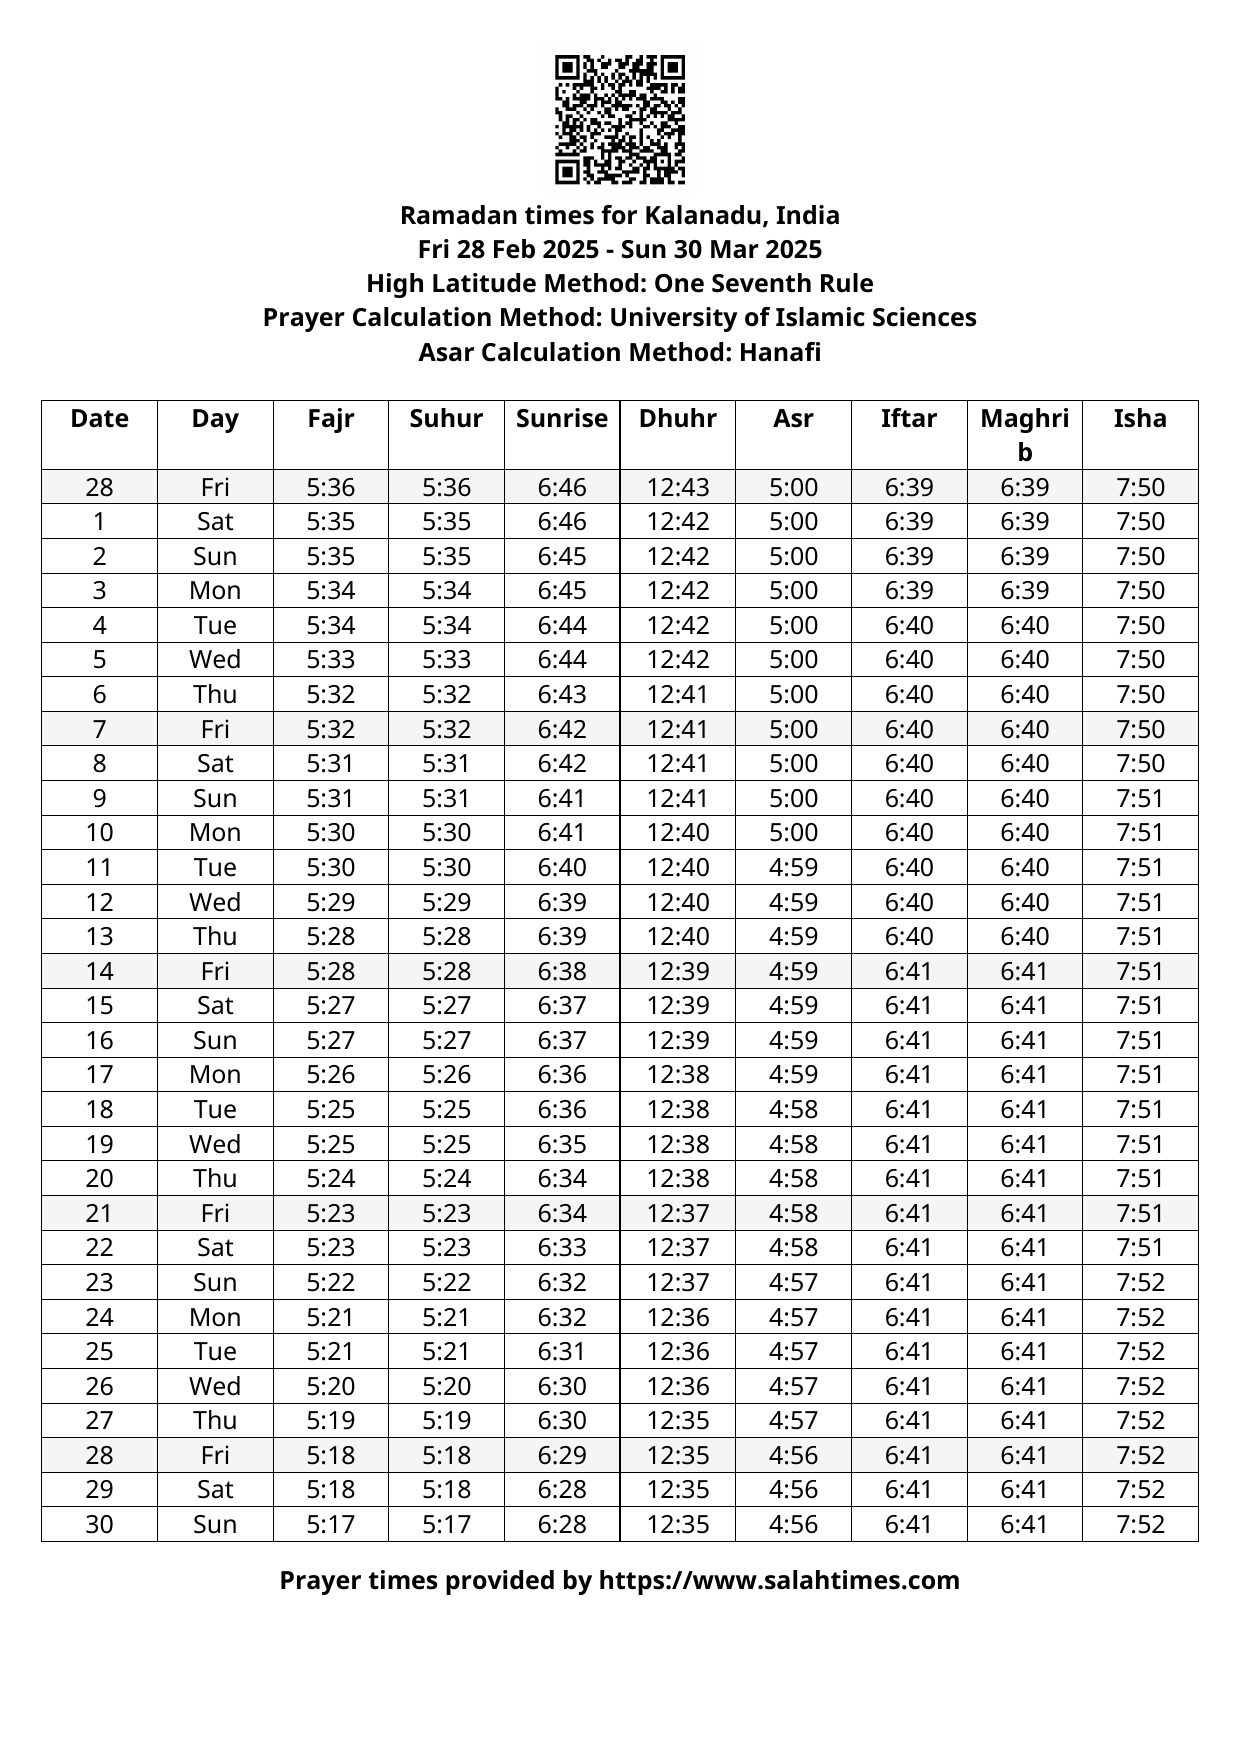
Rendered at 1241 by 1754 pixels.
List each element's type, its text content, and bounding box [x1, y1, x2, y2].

table_cell 3 [42, 574, 157, 607]
table_cell Wed [158, 643, 273, 676]
table_cell 5:20 [274, 1369, 388, 1402]
table_cell 7:52 [1083, 1473, 1198, 1506]
table_cell 15 [42, 989, 157, 1022]
table_cell 28 [42, 470, 157, 503]
table_cell 7:51 [1083, 1231, 1198, 1264]
table_cell 7:52 [1083, 1334, 1198, 1368]
table_cell 16 [42, 1023, 157, 1057]
table_cell Mon [158, 1300, 273, 1333]
table_cell 12:35 [621, 1438, 735, 1472]
table_cell 4:59 [736, 1058, 851, 1091]
table_cell 12:35 [621, 1473, 735, 1506]
table_cell Fri [158, 470, 273, 503]
table_cell 6:40 [968, 885, 1082, 918]
table_cell 5:25 [274, 1092, 388, 1126]
table_cell 12:40 [621, 850, 735, 884]
table_cell 5:25 [389, 1092, 504, 1126]
table_cell Tue [158, 608, 273, 642]
table_cell 12:42 [621, 539, 735, 572]
table_cell 5:00 [736, 746, 851, 780]
table_cell 6:41 [852, 1265, 967, 1299]
table_cell 5:33 [274, 643, 388, 676]
table_cell Fri [158, 1196, 273, 1229]
table_cell 7:50 [1083, 539, 1198, 572]
text High Latitude Method: One Seventh Rule [42, 266, 1198, 300]
table_cell Sat [158, 504, 273, 538]
table_cell 6:39 [852, 470, 967, 503]
table_cell 5:25 [389, 1127, 504, 1160]
table_cell 4:57 [736, 1334, 851, 1368]
table_cell 5:00 [736, 608, 851, 642]
table_cell 4:56 [736, 1473, 851, 1506]
table_cell 5:23 [274, 1231, 388, 1264]
table_cell 21 [42, 1196, 157, 1229]
table_cell 6:39 [968, 574, 1082, 607]
table_cell 12:35 [621, 1404, 735, 1437]
table_cell 5:35 [389, 504, 504, 538]
table_cell 5:30 [274, 816, 388, 849]
table_cell 12:41 [621, 781, 735, 814]
table_cell 12:36 [621, 1300, 735, 1333]
table_cell 5:26 [389, 1058, 504, 1091]
table_cell 7:50 [1083, 574, 1198, 607]
table_cell Sun [158, 539, 273, 572]
table_cell 6:40 [968, 677, 1082, 711]
table_cell 7:51 [1083, 954, 1198, 987]
table_cell 6:42 [505, 712, 619, 745]
table_cell 6:43 [505, 677, 619, 711]
table_cell 5:18 [274, 1438, 388, 1472]
table_cell 7:51 [1083, 1161, 1198, 1195]
table_cell 22 [42, 1231, 157, 1264]
table_cell 7:50 [1083, 677, 1198, 711]
table_cell 5:00 [736, 504, 851, 538]
table_cell 6:41 [968, 1127, 1082, 1160]
table_cell 6:40 [505, 850, 619, 884]
table_cell 4:58 [736, 1161, 851, 1195]
table_cell 6:36 [505, 1058, 619, 1091]
table_cell 19 [42, 1127, 157, 1160]
table_cell 4:58 [736, 1196, 851, 1229]
table_cell 6:36 [505, 1092, 619, 1126]
table_cell 27 [42, 1404, 157, 1437]
table_cell 6:41 [852, 1058, 967, 1091]
table_cell 5:26 [274, 1058, 388, 1091]
table_cell 5:27 [274, 989, 388, 1022]
table_cell Tue [158, 1334, 273, 1368]
table_cell 5:22 [389, 1265, 504, 1299]
table_cell 5:23 [274, 1196, 388, 1229]
table_cell 4:57 [736, 1404, 851, 1437]
table_cell 6:41 [852, 1473, 967, 1506]
table_cell 6:40 [852, 781, 967, 814]
table_cell 5:32 [274, 677, 388, 711]
table_cell 5:35 [274, 539, 388, 572]
table_cell 7:51 [1083, 850, 1198, 884]
table_cell 4:59 [736, 885, 851, 918]
table_cell 6:28 [505, 1473, 619, 1506]
table_cell 24 [42, 1300, 157, 1333]
table_cell Fri [158, 1438, 273, 1472]
table_cell 7:50 [1083, 504, 1198, 538]
table_cell 6:39 [968, 470, 1082, 503]
table_cell Fri [158, 712, 273, 745]
table_cell 6:41 [852, 1369, 967, 1402]
table_cell 5:21 [389, 1334, 504, 1368]
table_cell 7:50 [1083, 746, 1198, 780]
table_cell 6:41 [505, 781, 619, 814]
table_cell 8 [42, 746, 157, 780]
table_cell 5:31 [274, 746, 388, 780]
table_cell 5:28 [274, 954, 388, 987]
table_cell 5:00 [736, 539, 851, 572]
table_cell 18 [42, 1092, 157, 1126]
table_cell 6:40 [852, 643, 967, 676]
table_cell 6:41 [968, 1438, 1082, 1472]
table_cell 26 [42, 1369, 157, 1402]
table_cell 6:41 [852, 1300, 967, 1333]
table_cell 5:33 [389, 643, 504, 676]
table_cell 6:46 [505, 470, 619, 503]
table_cell 6:28 [505, 1507, 619, 1541]
table_cell 5:28 [389, 919, 504, 953]
table_cell 5:27 [274, 1023, 388, 1057]
table_cell 7:50 [1083, 470, 1198, 503]
table_cell 6:32 [505, 1265, 619, 1299]
table_header Isha [1083, 401, 1198, 469]
table_cell 5:35 [389, 539, 504, 572]
table_cell 14 [42, 954, 157, 987]
table_cell 12:38 [621, 1092, 735, 1126]
table_cell 5:32 [274, 712, 388, 745]
picture [542, 41, 699, 198]
table_header Fajr [274, 401, 388, 469]
table_cell 6:37 [505, 1023, 619, 1057]
table_cell 6:40 [968, 816, 1082, 849]
table_cell 5:32 [389, 677, 504, 711]
table_cell 6:40 [968, 746, 1082, 780]
table_cell 5:31 [389, 781, 504, 814]
table_cell 6:30 [505, 1369, 619, 1402]
table_cell 4:58 [736, 1127, 851, 1160]
table_header Maghrib [968, 401, 1082, 469]
table_cell 7:51 [1083, 781, 1198, 814]
table_cell 12:37 [621, 1196, 735, 1229]
table_cell 7:52 [1083, 1300, 1198, 1333]
table_cell 6:41 [968, 1161, 1082, 1195]
table_header Day [158, 401, 273, 469]
table_cell 5:23 [389, 1196, 504, 1229]
text Ramadan times for Kalanadu, India [42, 198, 1198, 232]
table_cell 6:41 [968, 1300, 1082, 1333]
table_cell 6:41 [852, 1127, 967, 1160]
table_cell 5:18 [389, 1473, 504, 1506]
table_cell Thu [158, 1404, 273, 1437]
table_cell 25 [42, 1334, 157, 1368]
table_cell 6:42 [505, 746, 619, 780]
table_cell 5:32 [389, 712, 504, 745]
table_cell 6:39 [505, 919, 619, 953]
table_cell 4:57 [736, 1265, 851, 1299]
table_cell 6:40 [852, 746, 967, 780]
table_cell 5:31 [389, 746, 504, 780]
table_cell 6:41 [852, 954, 967, 987]
table_cell 5:21 [274, 1300, 388, 1333]
table_cell 6:44 [505, 643, 619, 676]
table_cell 6:45 [505, 574, 619, 607]
table_cell 7:51 [1083, 885, 1198, 918]
table_cell 12:42 [621, 608, 735, 642]
table_cell 12:40 [621, 885, 735, 918]
table_cell 6:39 [852, 574, 967, 607]
table_cell 6:41 [852, 1196, 967, 1229]
table_cell 6:33 [505, 1231, 619, 1264]
table_cell 7:51 [1083, 1023, 1198, 1057]
table_cell 12:43 [621, 470, 735, 503]
table_cell 5:29 [274, 885, 388, 918]
table_cell 6:41 [968, 1473, 1082, 1506]
table_cell 6:41 [968, 1196, 1082, 1229]
table_cell 12:36 [621, 1334, 735, 1368]
table_cell 7:52 [1083, 1404, 1198, 1437]
table_cell Fri [158, 954, 273, 987]
table_cell 12:36 [621, 1369, 735, 1402]
table_cell 12:38 [621, 1161, 735, 1195]
table_cell 6:40 [852, 850, 967, 884]
table_cell 6:39 [968, 539, 1082, 572]
table_cell 7:52 [1083, 1265, 1198, 1299]
table_cell 6:41 [968, 1369, 1082, 1402]
table_cell 7:51 [1083, 816, 1198, 849]
table_cell 5:00 [736, 712, 851, 745]
table_cell 6:41 [968, 1023, 1082, 1057]
table_cell 6:41 [852, 1404, 967, 1437]
table_cell Tue [158, 1092, 273, 1126]
table_cell 6:41 [968, 954, 1082, 987]
table_cell 6:40 [852, 712, 967, 745]
table_cell 5:22 [274, 1265, 388, 1299]
table_cell 12:39 [621, 989, 735, 1022]
table_cell 5:30 [274, 850, 388, 884]
table_cell 5:17 [274, 1507, 388, 1541]
table_cell 6:41 [968, 1265, 1082, 1299]
table_cell 5:34 [389, 608, 504, 642]
table_cell 6:38 [505, 954, 619, 987]
table_cell 5:34 [274, 574, 388, 607]
table_cell 12:39 [621, 1023, 735, 1057]
table_cell 6:41 [852, 1092, 967, 1126]
table_cell 12:38 [621, 1058, 735, 1091]
table_cell Mon [158, 816, 273, 849]
table_cell 6:34 [505, 1196, 619, 1229]
text Fri 28 Feb 2025 - Sun 30 Mar 2025 [42, 232, 1198, 266]
table_cell 6:41 [852, 1334, 967, 1368]
table_cell 30 [42, 1507, 157, 1541]
table_cell 6:41 [968, 1058, 1082, 1091]
table_cell 7:50 [1083, 608, 1198, 642]
table_cell 12:42 [621, 643, 735, 676]
table_cell 5:00 [736, 781, 851, 814]
table_cell 4:57 [736, 1369, 851, 1402]
table_cell 12:42 [621, 574, 735, 607]
table_cell Sun [158, 1265, 273, 1299]
table_cell 7:52 [1083, 1369, 1198, 1402]
table_cell 5:30 [389, 850, 504, 884]
table_cell 7:50 [1083, 712, 1198, 745]
table_cell 7:51 [1083, 919, 1198, 953]
table_cell 6:30 [505, 1404, 619, 1437]
table_cell Thu [158, 677, 273, 711]
table_cell 20 [42, 1161, 157, 1195]
table_cell Sat [158, 1231, 273, 1264]
table_cell Tue [158, 850, 273, 884]
table_cell 7:52 [1083, 1507, 1198, 1541]
table_cell 5:28 [389, 954, 504, 987]
table_cell Mon [158, 574, 273, 607]
table_cell 6:40 [968, 643, 1082, 676]
table_cell 4:58 [736, 1092, 851, 1126]
table_cell 5:28 [274, 919, 388, 953]
table_cell 7:51 [1083, 1127, 1198, 1160]
table_header Sunrise [505, 401, 619, 469]
table_cell 5:21 [274, 1334, 388, 1368]
table_cell Sun [158, 1023, 273, 1057]
table_cell 6:45 [505, 539, 619, 572]
table_header Iftar [852, 401, 967, 469]
table_cell 4:56 [736, 1507, 851, 1541]
table_cell 6:41 [852, 989, 967, 1022]
table_cell 6:32 [505, 1300, 619, 1333]
table_cell 1 [42, 504, 157, 538]
table_cell 12:37 [621, 1265, 735, 1299]
table_cell 6:41 [968, 989, 1082, 1022]
table_cell 6:35 [505, 1127, 619, 1160]
table_cell 6:40 [852, 885, 967, 918]
table_cell Mon [158, 1058, 273, 1091]
table_cell 6:39 [968, 504, 1082, 538]
table_cell 6:41 [968, 1231, 1082, 1264]
table_cell 5:35 [274, 504, 388, 538]
table_cell 5:24 [389, 1161, 504, 1195]
table_cell 7:50 [1083, 643, 1198, 676]
table_cell 5:19 [389, 1404, 504, 1437]
table_cell 5:23 [389, 1231, 504, 1264]
table_cell Sat [158, 746, 273, 780]
table_cell 28 [42, 1438, 157, 1472]
table_cell 4:59 [736, 850, 851, 884]
table_cell 5:17 [389, 1507, 504, 1541]
table_cell 4:59 [736, 989, 851, 1022]
table_cell Wed [158, 1127, 273, 1160]
text Prayer Calculation Method: University of Islamic Sciences [42, 300, 1198, 334]
table_cell 12:41 [621, 712, 735, 745]
table_cell 5:18 [274, 1473, 388, 1506]
table_cell 7:51 [1083, 1092, 1198, 1126]
table_cell 5:24 [274, 1161, 388, 1195]
table_cell Thu [158, 919, 273, 953]
table_cell 5:27 [389, 1023, 504, 1057]
table_cell 6:40 [852, 816, 967, 849]
table_cell 5:31 [274, 781, 388, 814]
table_cell 6:41 [968, 1092, 1082, 1126]
table_cell 5:36 [274, 470, 388, 503]
table_cell 6:41 [968, 1507, 1082, 1541]
table_cell 12:40 [621, 919, 735, 953]
table_cell 7:51 [1083, 989, 1198, 1022]
table_header Dhuhr [621, 401, 735, 469]
table_cell 5:00 [736, 574, 851, 607]
table_cell 6:40 [852, 608, 967, 642]
table_cell 6:41 [852, 1023, 967, 1057]
table_cell 5:19 [274, 1404, 388, 1437]
table_cell Wed [158, 885, 273, 918]
table_cell 12:39 [621, 954, 735, 987]
table_cell 5:00 [736, 643, 851, 676]
table_cell 5:36 [389, 470, 504, 503]
table_cell 6:46 [505, 504, 619, 538]
table_cell 6:37 [505, 989, 619, 1022]
table_cell 6:40 [968, 608, 1082, 642]
table_cell 12:35 [621, 1507, 735, 1541]
table_cell 12:38 [621, 1127, 735, 1160]
table_cell 12:40 [621, 816, 735, 849]
table_cell 5:34 [274, 608, 388, 642]
table_cell 10 [42, 816, 157, 849]
table_cell 17 [42, 1058, 157, 1091]
table_cell 5:27 [389, 989, 504, 1022]
table_cell 6:31 [505, 1334, 619, 1368]
table_cell 4:58 [736, 1231, 851, 1264]
table_cell 5 [42, 643, 157, 676]
table_cell 6:44 [505, 608, 619, 642]
table_cell 7 [42, 712, 157, 745]
table_cell 5:00 [736, 677, 851, 711]
table_cell 5:30 [389, 816, 504, 849]
table_cell 11 [42, 850, 157, 884]
table_cell 5:29 [389, 885, 504, 918]
table_cell 6:40 [852, 919, 967, 953]
table_cell 12:41 [621, 746, 735, 780]
table_cell 6:39 [852, 539, 967, 572]
text Prayer times provided by https://www.salahtimes.com [42, 1563, 1198, 1597]
table_cell 12:42 [621, 504, 735, 538]
table_cell 6:40 [852, 677, 967, 711]
table_cell 6:41 [505, 816, 619, 849]
table_cell 6:41 [852, 1161, 967, 1195]
table_cell 6:39 [852, 504, 967, 538]
table_cell 13 [42, 919, 157, 953]
table_cell 4:59 [736, 1023, 851, 1057]
table_cell 5:21 [389, 1300, 504, 1333]
table_cell 5:18 [389, 1438, 504, 1472]
table_cell 6 [42, 677, 157, 711]
table_cell 6:41 [852, 1507, 967, 1541]
table_cell 4:59 [736, 919, 851, 953]
table_cell 9 [42, 781, 157, 814]
table_header Suhur [389, 401, 504, 469]
table_cell 5:34 [389, 574, 504, 607]
table_cell 12 [42, 885, 157, 918]
table_cell 6:41 [852, 1231, 967, 1264]
table_cell 7:51 [1083, 1196, 1198, 1229]
table_cell 6:41 [968, 1334, 1082, 1368]
table_cell 4:57 [736, 1300, 851, 1333]
table_cell Thu [158, 1161, 273, 1195]
table_header Asr [736, 401, 851, 469]
text Asar Calculation Method: Hanafi [42, 334, 1198, 368]
table_cell 5:00 [736, 470, 851, 503]
table_cell Sun [158, 781, 273, 814]
table_cell 12:37 [621, 1231, 735, 1264]
table_cell 4 [42, 608, 157, 642]
table_cell 6:41 [852, 1438, 967, 1472]
table_header Date [42, 401, 157, 469]
table_cell 4:59 [736, 954, 851, 987]
table_cell 6:40 [968, 919, 1082, 953]
table_cell 2 [42, 539, 157, 572]
table_cell 12:41 [621, 677, 735, 711]
table_cell 6:40 [968, 712, 1082, 745]
table_cell 6:34 [505, 1161, 619, 1195]
table_cell 5:25 [274, 1127, 388, 1160]
table_cell 5:20 [389, 1369, 504, 1402]
table_cell 6:40 [968, 781, 1082, 814]
table_cell Sat [158, 1473, 273, 1506]
table_cell 23 [42, 1265, 157, 1299]
table_cell 29 [42, 1473, 157, 1506]
table_cell Sun [158, 1507, 273, 1541]
table_cell 7:51 [1083, 1058, 1198, 1091]
table_cell 6:39 [505, 885, 619, 918]
table_cell Wed [158, 1369, 273, 1402]
table_cell 7:52 [1083, 1438, 1198, 1472]
table_cell 6:41 [968, 1404, 1082, 1437]
table_cell Sat [158, 989, 273, 1022]
table_cell 4:56 [736, 1438, 851, 1472]
table_cell 6:29 [505, 1438, 619, 1472]
table_cell 6:40 [968, 850, 1082, 884]
table_cell 5:00 [736, 816, 851, 849]
